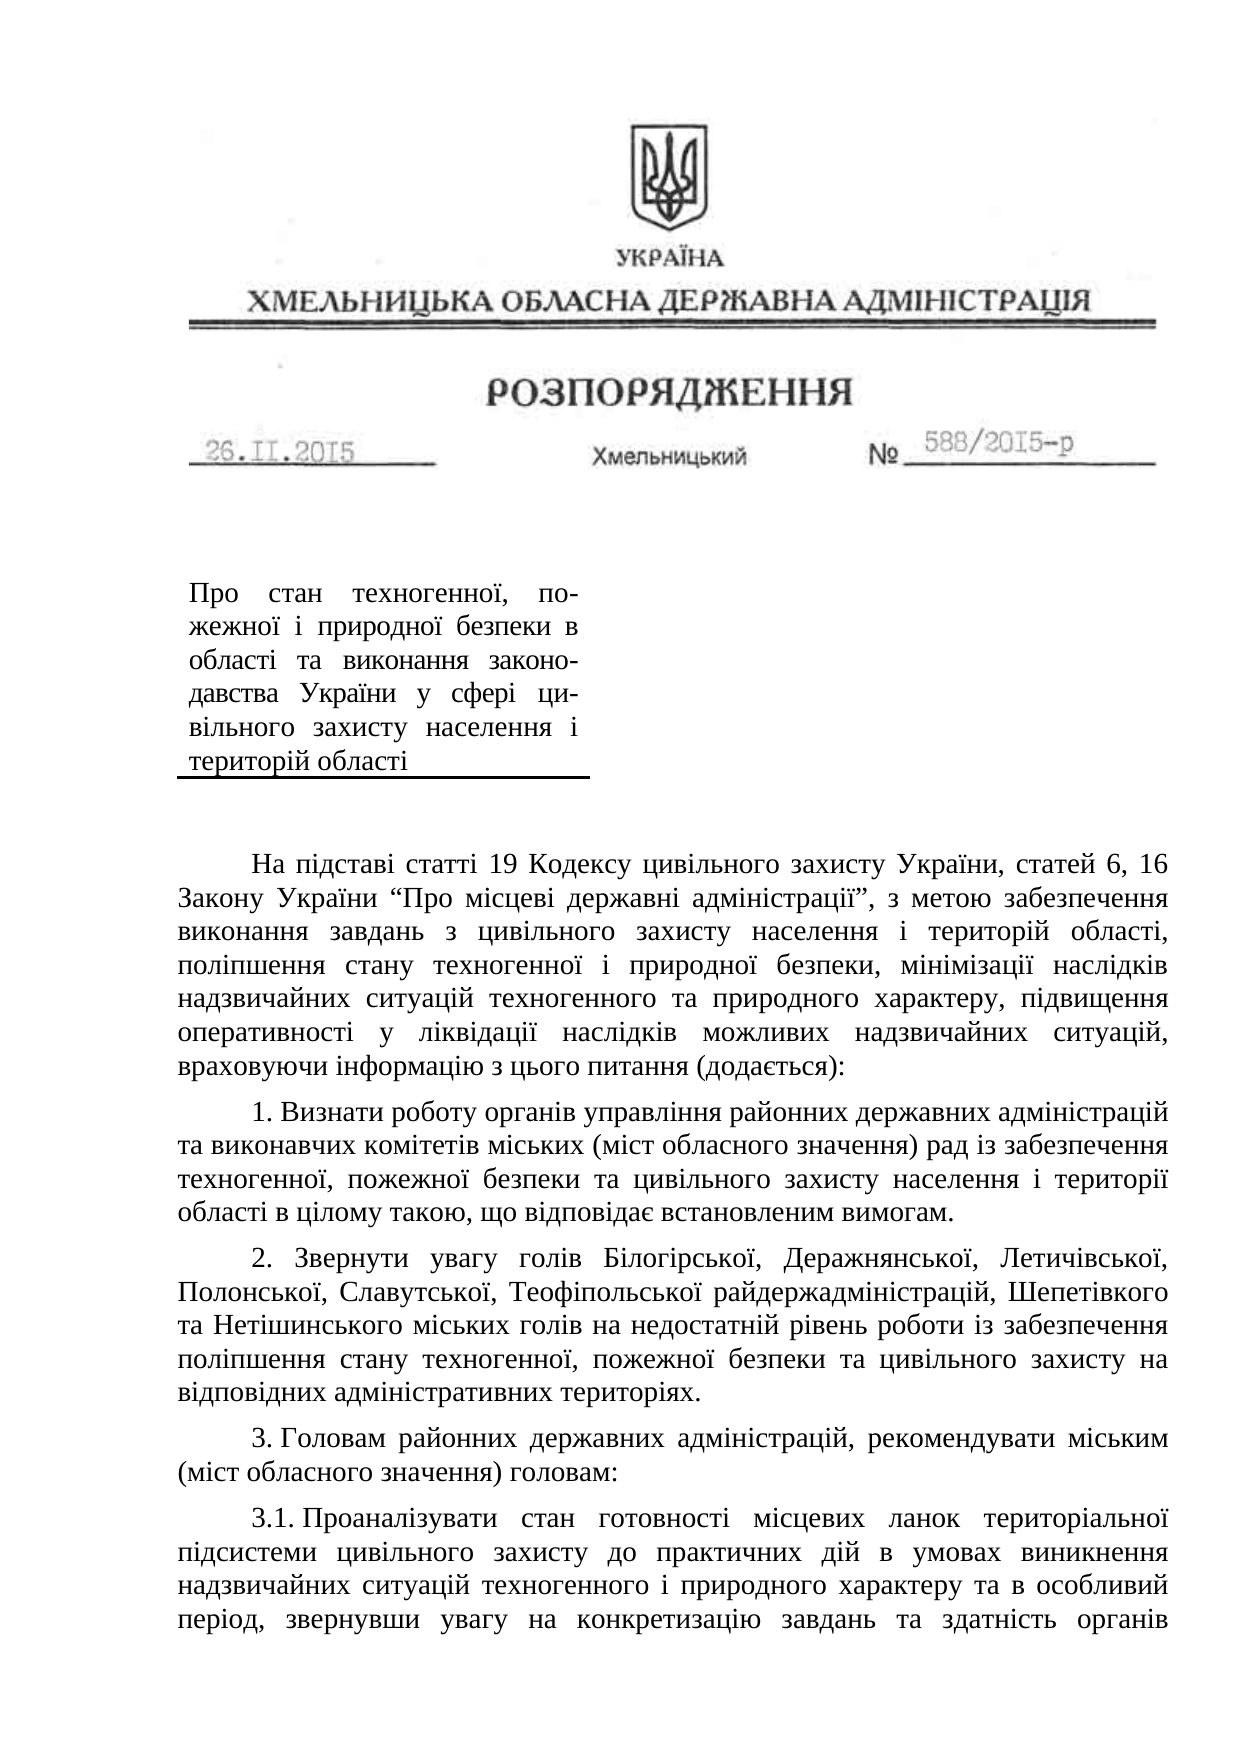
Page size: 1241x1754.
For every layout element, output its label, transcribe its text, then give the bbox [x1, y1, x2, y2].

text На підставі статті 19 Кодексу цивільного захисту України, статей 6, 16 Закону України “Про місцеві державні адміністрації”, з метою забезпечення виконання завдань з цивільного захисту населення і територій області, поліпшення стану техногенної і природної безпеки, мінімізації наслідків надзвичайних ситуацій техногенного та природного характеру, підвищення оперативності у ліквідації наслідків можливих надзвичайних ситуацій, враховуючи інформацію з цього питання (додається): [177, 846, 1169, 1081]
text 1. Визнати роботу органів управління районних державних адміністрацій та виконавчих комітетів міських (міст обласного значення) рад із забезпечення техногенної, пожежної безпеки та цивільного захисту населення і території області в цілому такою, що відповідає встановленим вимогам. [177, 1094, 1169, 1228]
table_header Про стан техногенної, пожежної і природної безпеки в області та виконання законодавства України у сфері цивільного захисту населення і територій області [177, 575, 590, 776]
picture [188, 118, 1158, 475]
text 3. Головам районних державних адміністрацій, рекомендувати міським (міст обласного значення) головам: [177, 1421, 1169, 1488]
text 2. Звернути увагу голів Білогірської, Деражнянської, Летичівської, Полонської, Славутської, Теофіпольської райдержадміністрацій, Шепетівкого та Нетішинського міських голів на недостатній рівень роботи із забезпечення поліпшення стану техногенної, пожежної безпеки та цивільного захисту на відповідних адміністративних територіях. [177, 1240, 1169, 1408]
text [177, 1500, 1169, 1634]
